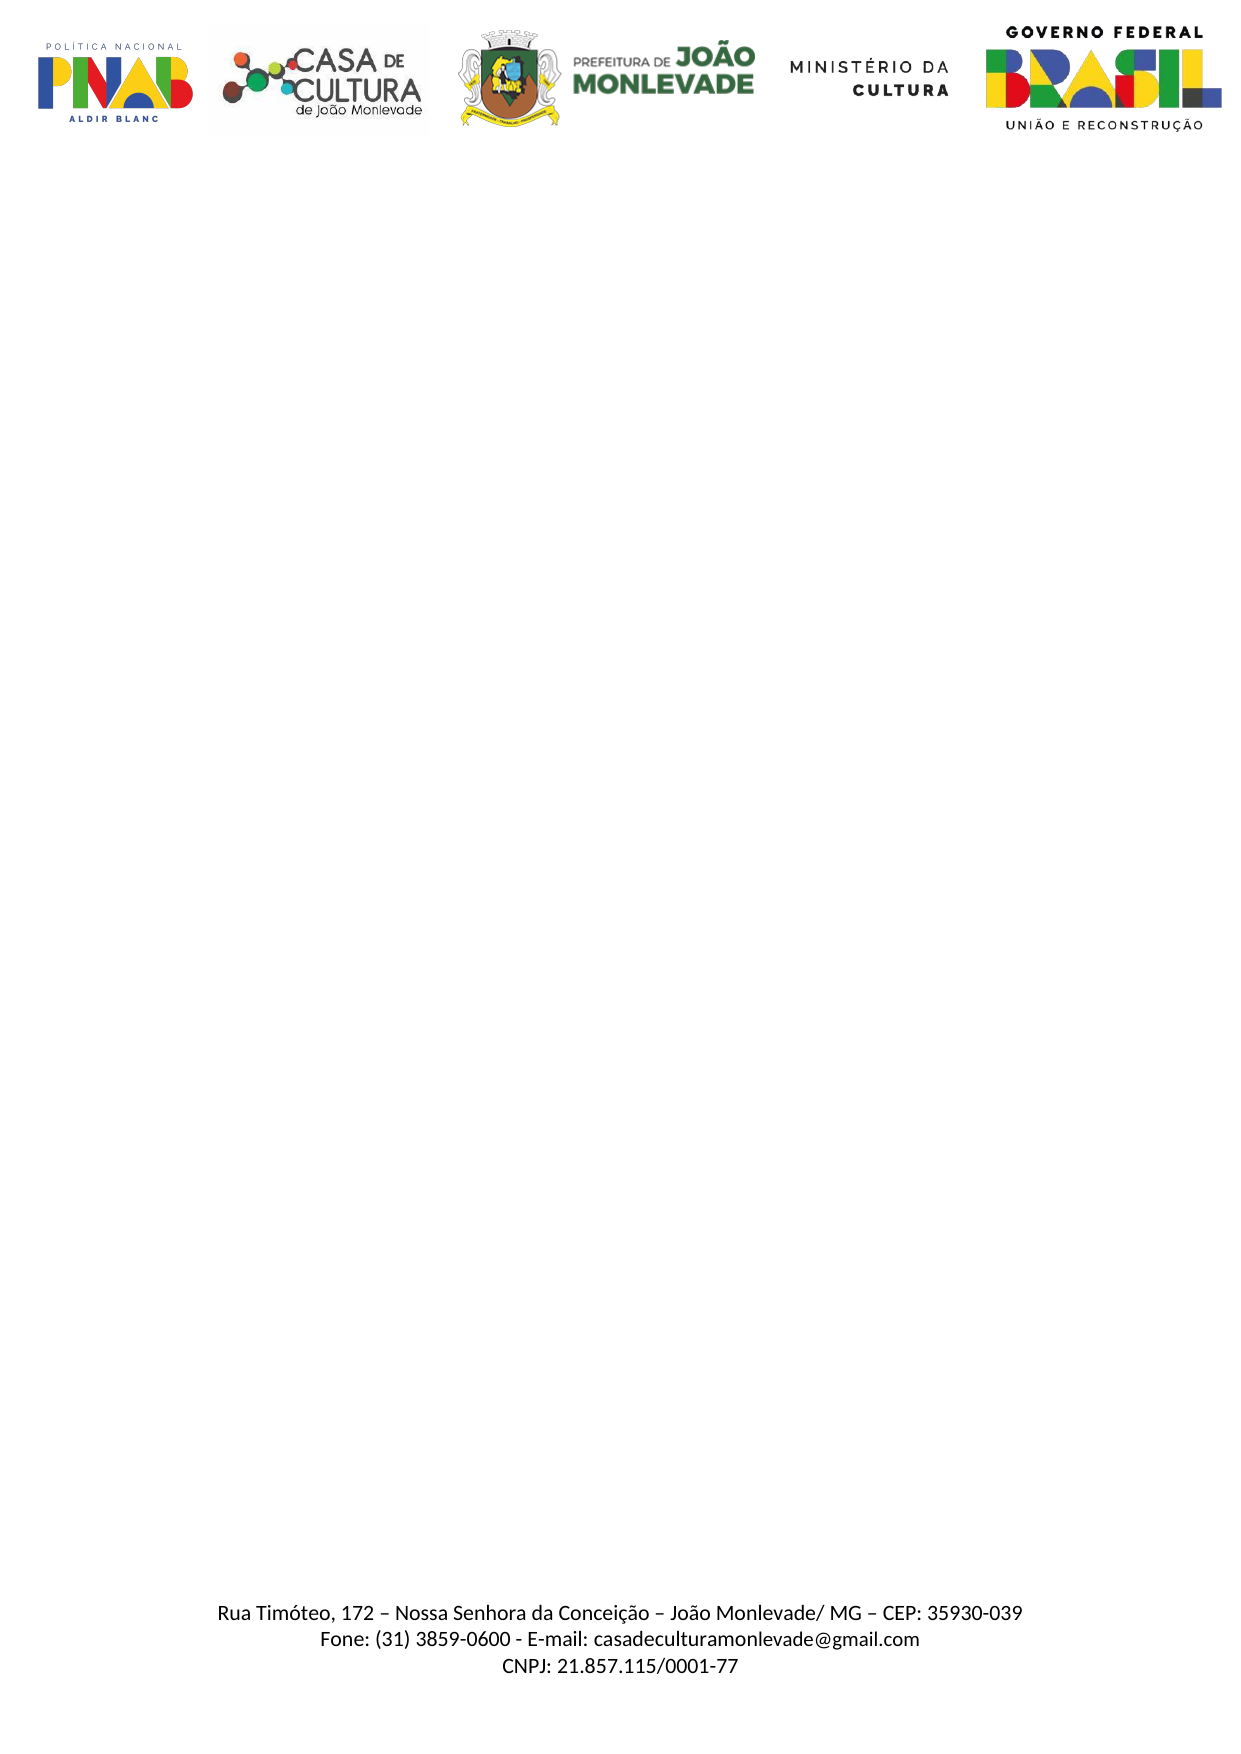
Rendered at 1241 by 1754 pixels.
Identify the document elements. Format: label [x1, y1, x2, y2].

picture [26, 29, 205, 129]
picture [790, 26, 1222, 132]
picture [207, 23, 430, 136]
picture [454, 29, 758, 128]
